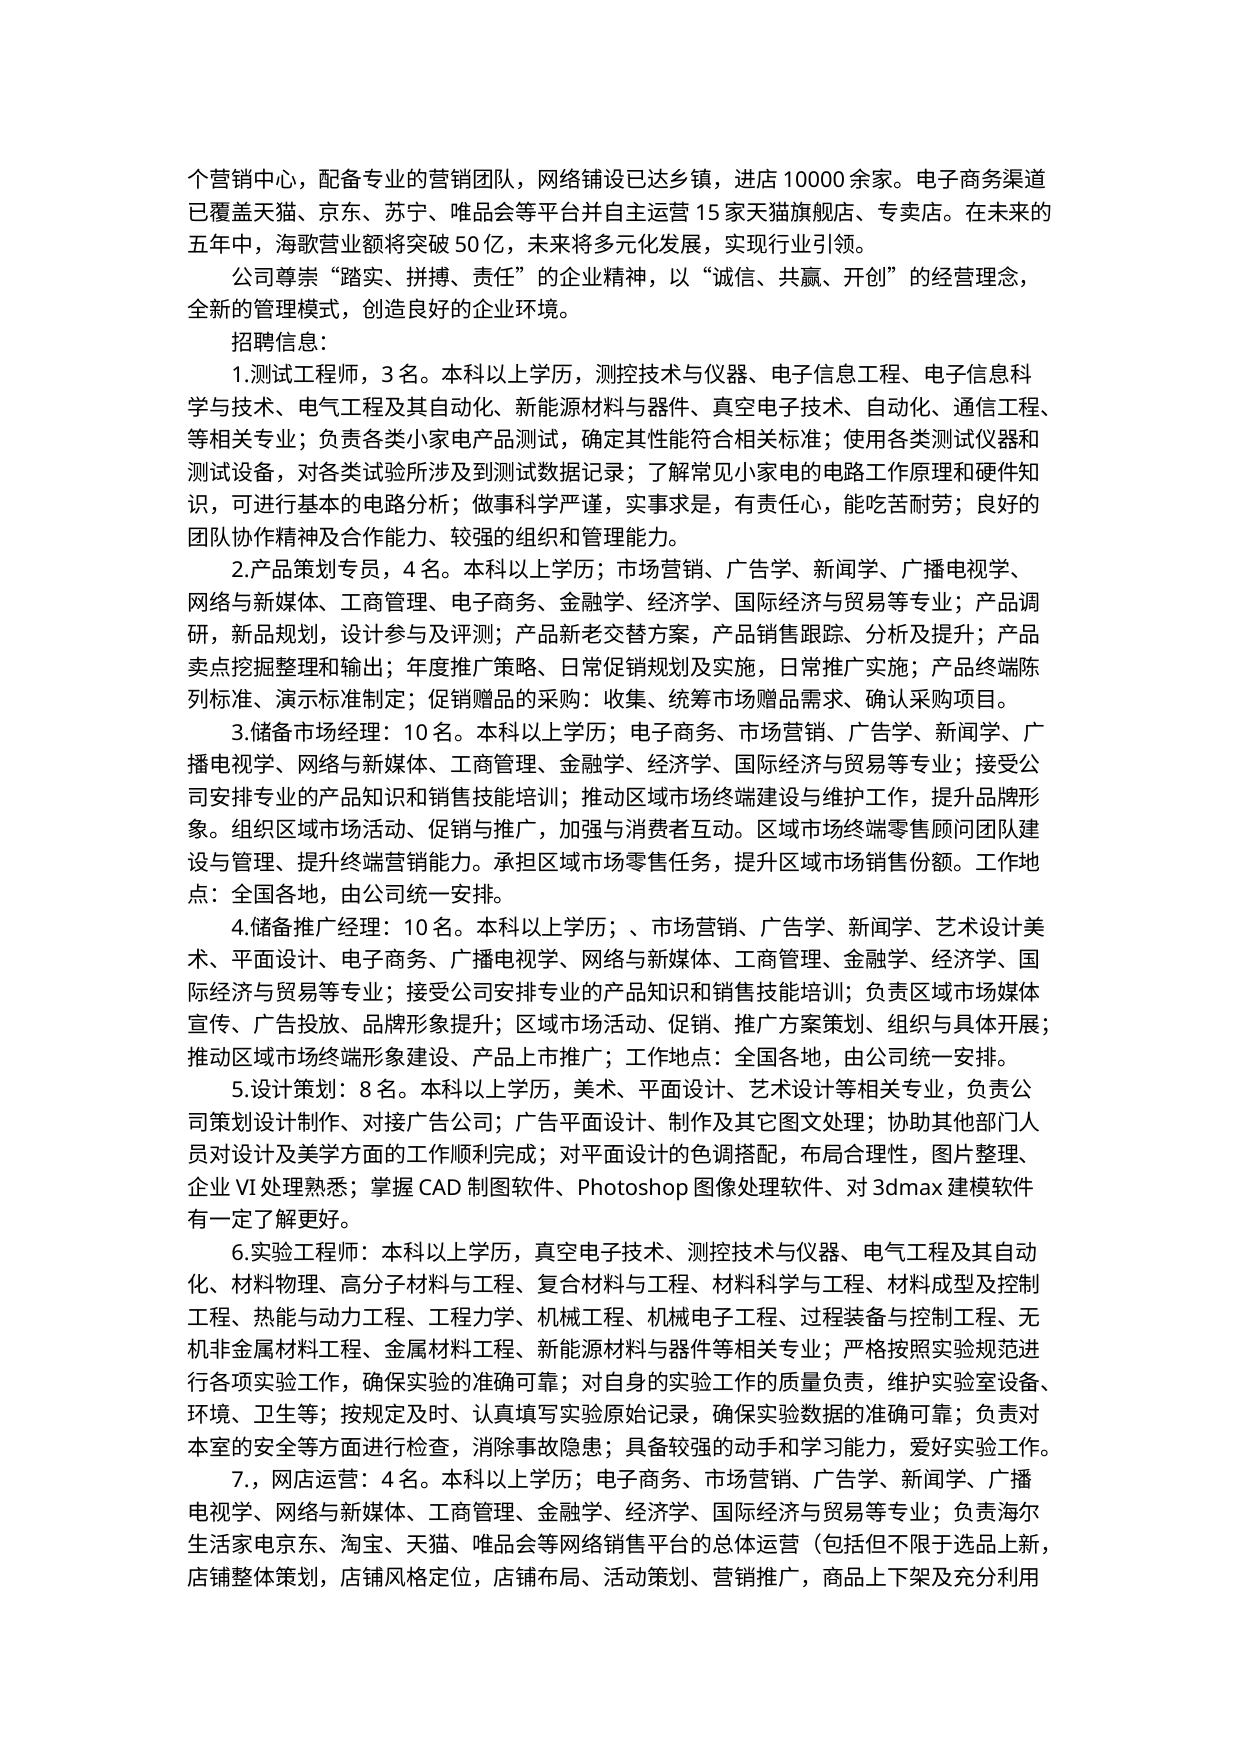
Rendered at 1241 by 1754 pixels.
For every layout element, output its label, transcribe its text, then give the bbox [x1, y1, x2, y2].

text 招聘信息： [187, 324, 1053, 357]
text 3.储备市场经理：10名。本科以上学历；电子商务、市场营销、广告学、新闻学、广播电视学、网络与新媒体、工商管理、金融学、经济学、国际经济与贸易等专业；接受公司安排专业的产品知识和销售技能培训；推动区域市场终端建设与维护工作，提升品牌形象。组织区域市场活动、促销与推广，加强与消费者互动。区域市场终端零售顾问团队建设与管理、提升终端营销能力。承担区域市场零售任务，提升区域市场销售份额。工作地点：全国各地，由公司统一安排。 [187, 714, 1053, 909]
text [187, 162, 1053, 259]
text 1.测试工程师，3名。本科以上学历，测控技术与仪器、电子信息工程、电子信息科学与技术、电气工程及其自动化、新能源材料与器件、真空电子技术、自动化、通信工程、等相关专业；负责各类小家电产品测试，确定其性能符合相关标准；使用各类测试仪器和测试设备，对各类试验所涉及到测试数据记录；了解常见小家电的电路工作原理和硬件知识，可进行基本的电路分析；做事科学严谨，实事求是，有责任心，能吃苦耐劳；良好的团队协作精神及合作能力、较强的组织和管理能力。 [187, 357, 1053, 552]
text 6.实验工程师：本科以上学历，真空电子技术、测控技术与仪器、电气工程及其自动化、材料物理、高分子材料与工程、复合材料与工程、材料科学与工程、材料成型及控制工程、热能与动力工程、工程力学、机械工程、机械电子工程、过程装备与控制工程、无机非金属材料工程、金属材料工程、新能源材料与器件等相关专业；严格按照实验规范进行各项实验工作，确保实验的准确可靠；对自身的实验工作的质量负责，维护实验室设备、环境、卫生等；按规定及时、认真填写实验原始记录，确保实验数据的准确可靠；负责对本室的安全等方面进行检查，消除事故隐患；具备较强的动手和学习能力，爱好实验工作。 [187, 1234, 1053, 1462]
text 2.产品策划专员，4名。本科以上学历；市场营销、广告学、新闻学、广播电视学、网络与新媒体、工商管理、电子商务、金融学、经济学、国际经济与贸易等专业；产品调研，新品规划，设计参与及评测；产品新老交替方案，产品销售跟踪、分析及提升；产品卖点挖掘整理和输出；年度推广策略、日常促销规划及实施，日常推广实施；产品终端陈列标准、演示标准制定；促销赠品的采购：收集、统筹市场赠品需求、确认采购项目。 [187, 552, 1053, 714]
text 公司尊崇“踏实、拼搏、责任”的企业精神，以“诚信、共赢、开创”的经营理念，全新的管理模式，创造良好的企业环境。 [187, 259, 1053, 324]
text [187, 1462, 1053, 1592]
text 4.储备推广经理：10名。本科以上学历；、市场营销、广告学、新闻学、艺术设计美术、平面设计、电子商务、广播电视学、网络与新媒体、工商管理、金融学、经济学、国际经济与贸易等专业；接受公司安排专业的产品知识和销售技能培训；负责区域市场媒体宣传、广告投放、品牌形象提升；区域市场活动、促销、推广方案策划、组织与具体开展；推动区域市场终端形象建设、产品上市推广；工作地点：全国各地，由公司统一安排。 [187, 909, 1053, 1072]
text 5.设计策划：8名。本科以上学历，美术、平面设计、艺术设计等相关专业，负责公司策划设计制作、对接广告公司；广告平面设计、制作及其它图文处理；协助其他部门人员对设计及美学方面的工作顺利完成；对平面设计的色调搭配，布局合理性，图片整理、企业VI处理熟悉；掌握CAD 制图软件、Photoshop图像处理软件、对3dmax建模软件有一定了解更好。 [187, 1072, 1053, 1234]
